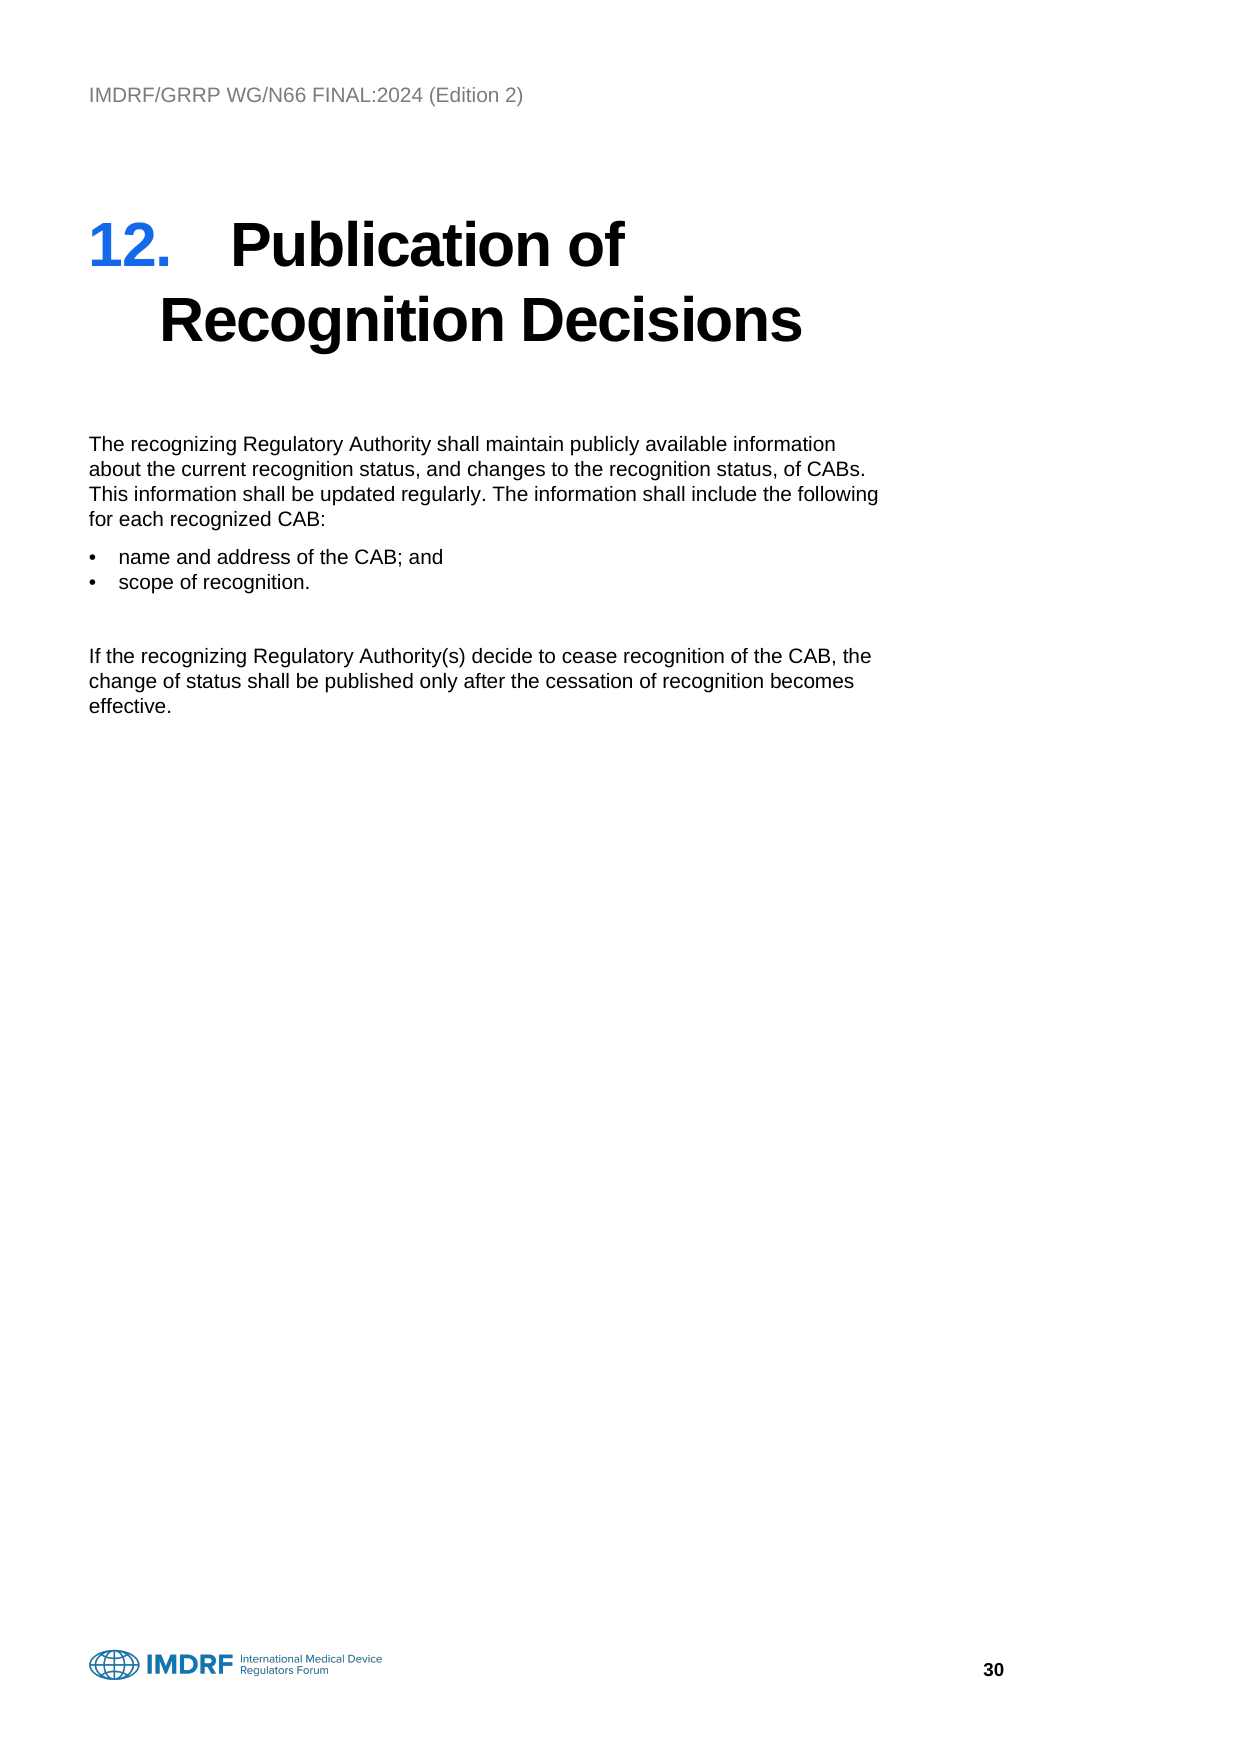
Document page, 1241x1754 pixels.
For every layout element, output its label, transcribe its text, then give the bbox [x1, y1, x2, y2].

list scope of recognition. [89, 569, 886, 594]
subtitle Publication of Recognition Decisions [89, 207, 886, 357]
picture [85, 1647, 386, 1683]
text If the recognizing Regulatory Authority(s) decide to cease recognition of the CAB, the change of status shall be published only after the cessation of recognition becomes effective. [89, 643, 886, 718]
text The recognizing Regulatory Authority shall maintain publicly available information about the current recognition status, and changes to the recognition status, of CABs. This information shall be updated regularly. The information shall include the following for each recognized CAB: [89, 432, 886, 532]
list name and address of the CAB; and [89, 544, 886, 569]
